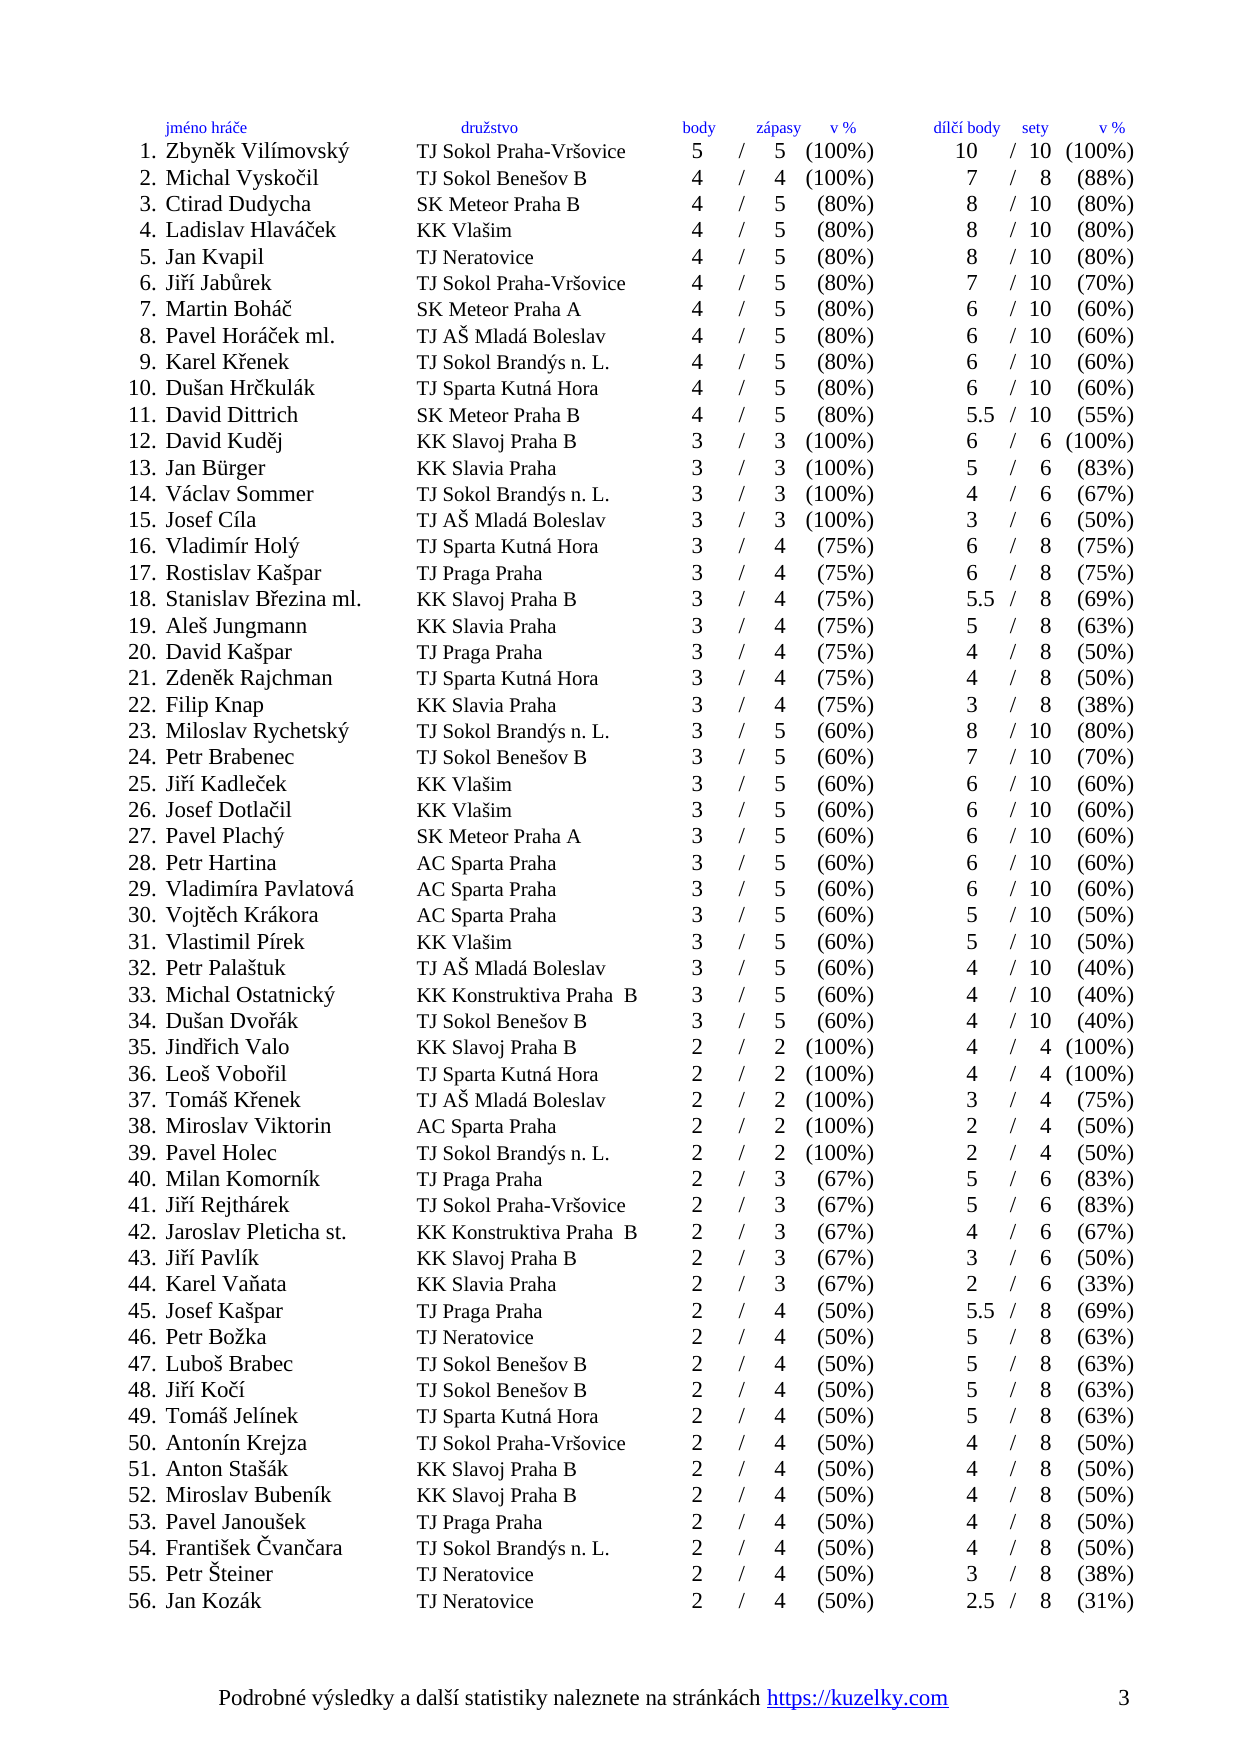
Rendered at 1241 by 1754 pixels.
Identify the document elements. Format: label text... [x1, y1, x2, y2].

text 51. Anton Stašák KK Slavoj Praha B 2 / 4 (50%) 4 / 8 (50%) [106, 1455, 1134, 1481]
text 2. Michal Vyskočil TJ Sokol Benešov B 4 / 4 (100%) 7 / 8 (88%) [106, 164, 1134, 190]
text 34. Dušan Dvořák TJ Sokol Benešov B 3 / 5 (60%) 4 / 10 (40%) [106, 1007, 1134, 1033]
text 10. Dušan Hrčkulák TJ Sparta Kutná Hora 4 / 5 (80%) 6 / 10 (60%) [106, 374, 1134, 401]
text 33. Michal Ostatnický KK Konstruktiva Praha B 3 / 5 (60%) 4 / 10 (40%) [106, 981, 1134, 1007]
text 32. Petr Palaštuk TJ AŠ Mladá Boleslav 3 / 5 (60%) 4 / 10 (40%) [106, 954, 1134, 981]
text 42. Jaroslav Pleticha st. KK Konstruktiva Praha B 2 / 3 (67%) 4 / 6 (67%) [106, 1218, 1134, 1244]
text 27. Pavel Plachý SK Meteor Praha A 3 / 5 (60%) 6 / 10 (60%) [106, 822, 1134, 849]
text 16. Vladimír Holý TJ Sparta Kutná Hora 3 / 4 (75%) 6 / 8 (75%) [106, 533, 1134, 559]
text 5. Jan Kvapil TJ Neratovice 4 / 5 (80%) 8 / 10 (80%) [106, 243, 1134, 269]
text 19. Aleš Jungmann KK Slavia Praha 3 / 4 (75%) 5 / 8 (63%) [106, 612, 1134, 638]
text 44. Karel Vaňata KK Slavia Praha 2 / 3 (67%) 2 / 6 (33%) [106, 1271, 1134, 1297]
text 40. Milan Komorník TJ Praga Praha 2 / 3 (67%) 5 / 6 (83%) [106, 1165, 1134, 1191]
text 28. Petr Hartina AC Sparta Praha 3 / 5 (60%) 6 / 10 (60%) [106, 849, 1134, 875]
text 7. Martin Boháč SK Meteor Praha A 4 / 5 (80%) 6 / 10 (60%) [106, 295, 1134, 322]
text 38. Miroslav Viktorin AC Sparta Praha 2 / 2 (100%) 2 / 4 (50%) [106, 1112, 1134, 1139]
text 37. Tomáš Křenek TJ AŠ Mladá Boleslav 2 / 2 (100%) 3 / 4 (75%) [106, 1086, 1134, 1112]
text 41. Jiří Rejthárek TJ Sokol Praha-Vršovice 2 / 3 (67%) 5 / 6 (83%) [106, 1191, 1134, 1218]
text 36. Leoš Vobořil TJ Sparta Kutná Hora 2 / 2 (100%) 4 / 4 (100%) [106, 1060, 1134, 1086]
text jméno hráče družstvo body zápasy v % dílčí body sety v % [106, 118, 1134, 137]
text 46. Petr Božka TJ Neratovice 2 / 4 (50%) 5 / 8 (63%) [106, 1323, 1134, 1349]
text 39. Pavel Holec TJ Sokol Brandýs n. L. 2 / 2 (100%) 2 / 4 (50%) [106, 1139, 1134, 1165]
text 21. Zdeněk Rajchman TJ Sparta Kutná Hora 3 / 4 (75%) 4 / 8 (50%) [106, 664, 1134, 691]
text 4. Ladislav Hlaváček KK Vlašim 4 / 5 (80%) 8 / 10 (80%) [106, 216, 1134, 243]
text 14. Václav Sommer TJ Sokol Brandýs n. L. 3 / 3 (100%) 4 / 6 (67%) [106, 480, 1134, 506]
text 9. Karel Křenek TJ Sokol Brandýs n. L. 4 / 5 (80%) 6 / 10 (60%) [106, 348, 1134, 374]
text 17. Rostislav Kašpar TJ Praga Praha 3 / 4 (75%) 6 / 8 (75%) [106, 559, 1134, 585]
text 49. Tomáš Jelínek TJ Sparta Kutná Hora 2 / 4 (50%) 5 / 8 (63%) [106, 1402, 1134, 1429]
text 26. Josef Dotlačil KK Vlašim 3 / 5 (60%) 6 / 10 (60%) [106, 796, 1134, 822]
text 52. Miroslav Bubeník KK Slavoj Praha B 2 / 4 (50%) 4 / 8 (50%) [106, 1481, 1134, 1508]
text 47. Luboš Brabec TJ Sokol Benešov B 2 / 4 (50%) 5 / 8 (63%) [106, 1349, 1134, 1376]
text 22. Filip Knap KK Slavia Praha 3 / 4 (75%) 3 / 8 (38%) [106, 691, 1134, 717]
text 30. Vojtěch Krákora AC Sparta Praha 3 / 5 (60%) 5 / 10 (50%) [106, 902, 1134, 928]
text 13. Jan Bürger KK Slavia Praha 3 / 3 (100%) 5 / 6 (83%) [106, 453, 1134, 480]
text 3. Ctirad Dudycha SK Meteor Praha B 4 / 5 (80%) 8 / 10 (80%) [106, 190, 1134, 216]
text 53. Pavel Janoušek TJ Praga Praha 2 / 4 (50%) 4 / 8 (50%) [106, 1508, 1134, 1534]
text 6. Jiří Jabůrek TJ Sokol Praha-Vršovice 4 / 5 (80%) 7 / 10 (70%) [106, 269, 1134, 295]
text 12. David Kuděj KK Slavoj Praha B 3 / 3 (100%) 6 / 6 (100%) [106, 427, 1134, 453]
text 45. Josef Kašpar TJ Praga Praha 2 / 4 (50%) 5.5 / 8 (69%) [106, 1297, 1134, 1323]
text 15. Josef Cíla TJ AŠ Mladá Boleslav 3 / 3 (100%) 3 / 6 (50%) [106, 506, 1134, 533]
text 31. Vlastimil Pírek KK Vlašim 3 / 5 (60%) 5 / 10 (50%) [106, 928, 1134, 954]
text 8. Pavel Horáček ml. TJ AŠ Mladá Boleslav 4 / 5 (80%) 6 / 10 (60%) [106, 322, 1134, 348]
text 55. Petr Šteiner TJ Neratovice 2 / 4 (50%) 3 / 8 (38%) [106, 1560, 1134, 1587]
text 11. David Dittrich SK Meteor Praha B 4 / 5 (80%) 5.5 / 10 (55%) [106, 401, 1134, 427]
text 50. Antonín Krejza TJ Sokol Praha-Vršovice 2 / 4 (50%) 4 / 8 (50%) [106, 1429, 1134, 1455]
text 29. Vladimíra Pavlatová AC Sparta Praha 3 / 5 (60%) 6 / 10 (60%) [106, 875, 1134, 902]
text 56. Jan Kozák TJ Neratovice 2 / 4 (50%) 2.5 / 8 (31%) [106, 1587, 1134, 1613]
text 24. Petr Brabenec TJ Sokol Benešov B 3 / 5 (60%) 7 / 10 (70%) [106, 743, 1134, 770]
text 54. František Čvančara TJ Sokol Brandýs n. L. 2 / 4 (50%) 4 / 8 (50%) [106, 1534, 1134, 1560]
text 18. Stanislav Březina ml. KK Slavoj Praha B 3 / 4 (75%) 5.5 / 8 (69%) [106, 585, 1134, 612]
text 20. David Kašpar TJ Praga Praha 3 / 4 (75%) 4 / 8 (50%) [106, 638, 1134, 664]
text 25. Jiří Kadleček KK Vlašim 3 / 5 (60%) 6 / 10 (60%) [106, 770, 1134, 796]
text 48. Jiří Kočí TJ Sokol Benešov B 2 / 4 (50%) 5 / 8 (63%) [106, 1376, 1134, 1402]
text 1. Zbyněk Vilímovský TJ Sokol Praha-Vršovice 5 / 5 (100%) 10 / 10 (100%) [106, 137, 1134, 164]
text 43. Jiří Pavlík KK Slavoj Praha B 2 / 3 (67%) 3 / 6 (50%) [106, 1244, 1134, 1271]
text 23. Miloslav Rychetský TJ Sokol Brandýs n. L. 3 / 5 (60%) 8 / 10 (80%) [106, 717, 1134, 743]
text 35. Jindřich Valo KK Slavoj Praha B 2 / 2 (100%) 4 / 4 (100%) [106, 1033, 1134, 1060]
